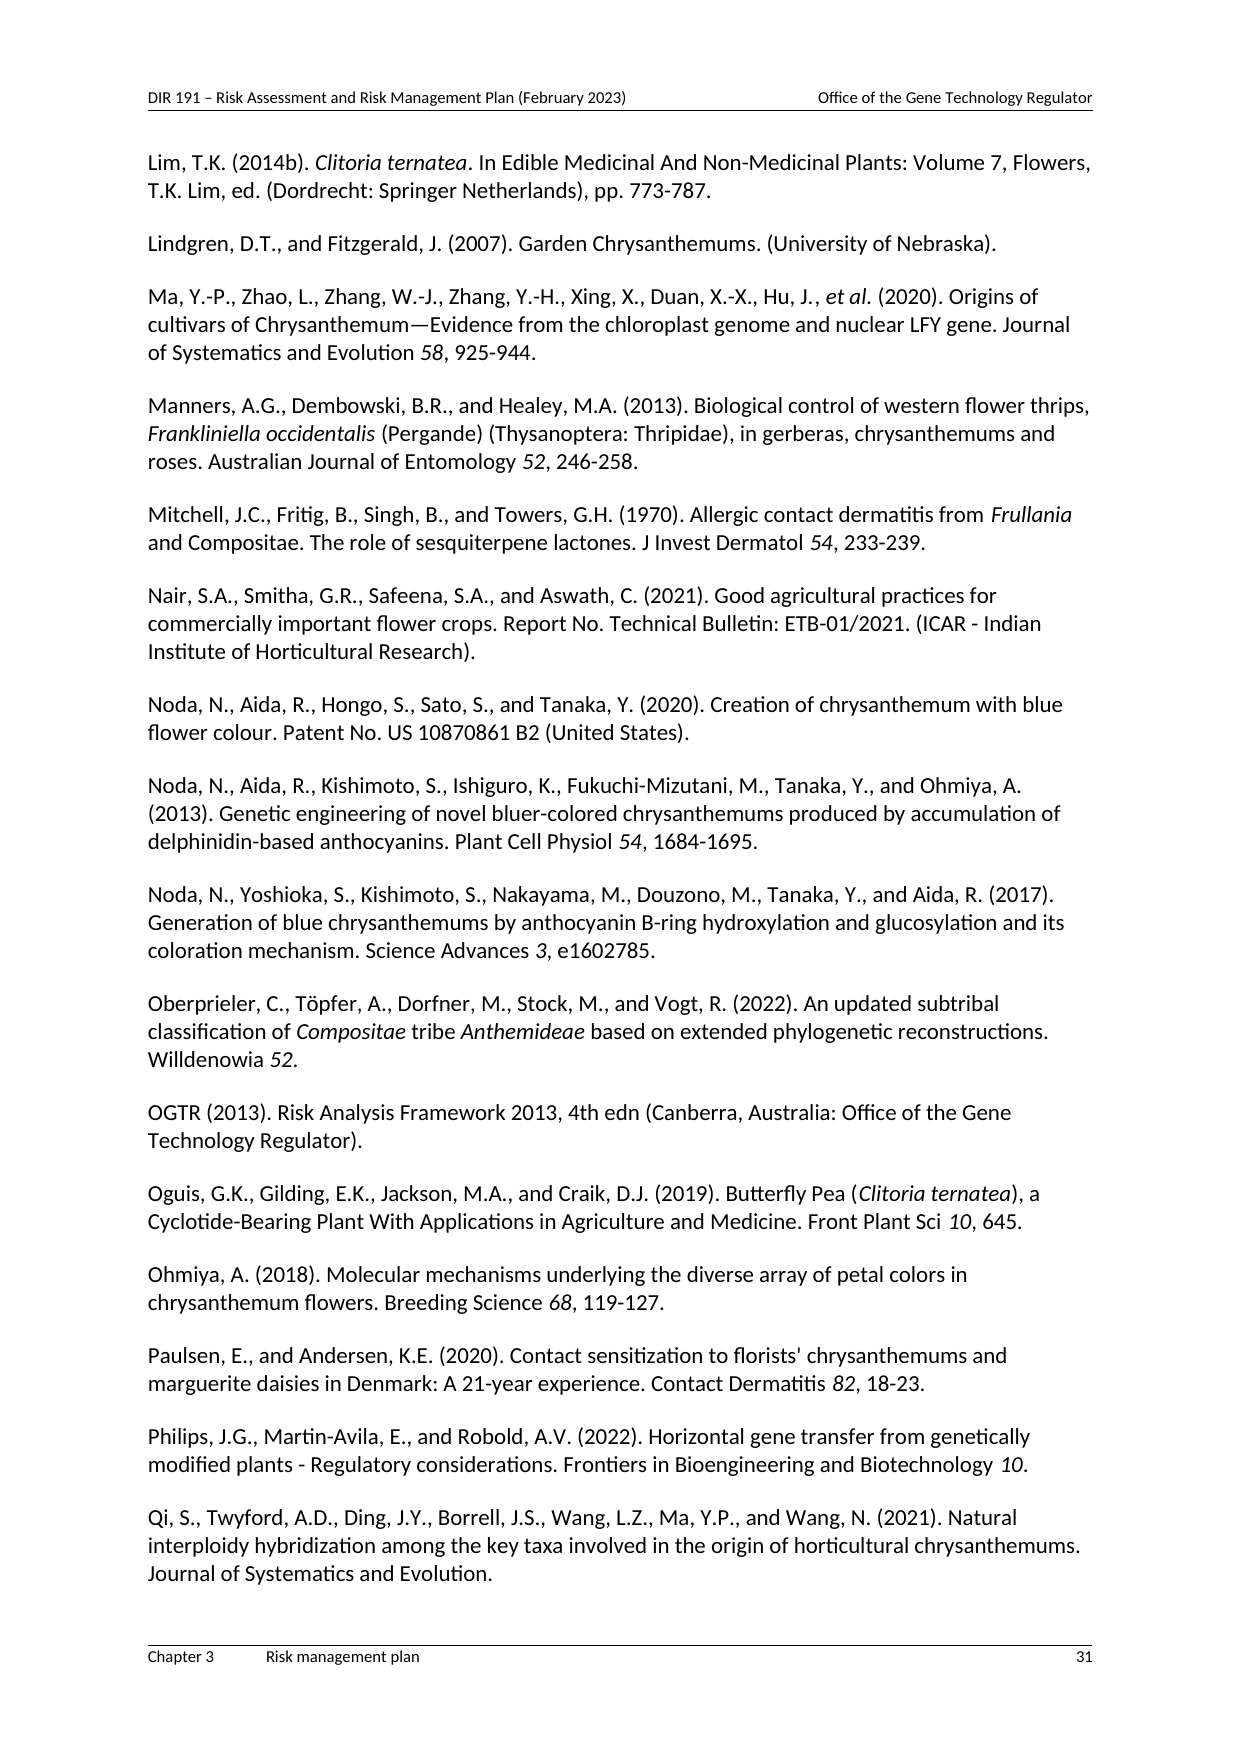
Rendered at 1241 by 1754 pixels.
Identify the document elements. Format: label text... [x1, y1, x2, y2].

text Oberprieler, C., Töpfer, A., Dorfner, M., Stock, M., and Vogt, R. (2022). An updated subtribal classification of Compositae tribe Anthemideae based on extended phylogenetic reconstructions. Willdenowia 52. [148, 989, 1092, 1073]
text Mitchell, J.C., Fritig, B., Singh, B., and Towers, G.H. (1970). Allergic contact dermatitis from Frullania and Compositae. The role of sesquiterpene lactones. J Invest Dermatol 54, 233-239. [148, 500, 1092, 556]
text Noda, N., Aida, R., Kishimoto, S., Ishiguro, K., Fukuchi-Mizutani, M., Tanaka, Y., and Ohmiya, A. (2013). Genetic engineering of novel bluer-colored chrysanthemums produced by accumulation of delphinidin-based anthocyanins. Plant Cell Physiol 54, 1684-1695. [148, 771, 1092, 855]
text Oguis, G.K., Gilding, E.K., Jackson, M.A., and Craik, D.J. (2019). Butterfly Pea (Clitoria ternatea), a Cyclotide-Bearing Plant With Applications in Agriculture and Medicine. Front Plant Sci 10, 645. [148, 1179, 1092, 1235]
text Ma, Y.-P., Zhao, L., Zhang, W.-J., Zhang, Y.-H., Xing, X., Duan, X.-X., Hu, J., et al. (2020). Origins of cultivars of Chrysanthemum—Evidence from the chloroplast genome and nuclear LFY gene. Journal of Systematics and Evolution 58, 925-944. [148, 282, 1092, 366]
text Lindgren, D.T., and Fitzgerald, J. (2007). Garden Chrysanthemums. (University of Nebraska). [148, 229, 1092, 257]
text Nair, S.A., Smitha, G.R., Safeena, S.A., and Aswath, C. (2021). Good agricultural practices for commercially important flower crops. Report No. Technical Bulletin: ETB-01/2021. (ICAR - Indian Institute of Horticultural Research). [148, 581, 1092, 665]
text Philips, J.G., Martin-Avila, E., and Robold, A.V. (2022). Horizontal gene transfer from genetically modified plants - Regulatory considerations. Frontiers in Bioengineering and Biotechnology 10. [148, 1422, 1092, 1478]
text OGTR (2013). Risk Analysis Framework 2013, 4th edn (Canberra, Australia: Office of the Gene Technology Regulator). [148, 1098, 1092, 1154]
text Qi, S., Twyford, A.D., Ding, J.Y., Borrell, J.S., Wang, L.Z., Ma, Y.P., and Wang, N. (2021). Natural interploidy hybridization among the key taxa involved in the origin of horticultural chrysanthemums. Journal of Systematics and Evolution. [148, 1503, 1092, 1587]
text Noda, N., Yoshioka, S., Kishimoto, S., Nakayama, M., Douzono, M., Tanaka, Y., and Aida, R. (2017). Generation of blue chrysanthemums by anthocyanin B-ring hydroxylation and glucosylation and its coloration mechanism. Science Advances 3, e1602785. [148, 880, 1092, 964]
text Manners, A.G., Dembowski, B.R., and Healey, M.A. (2013). Biological control of western flower thrips, Frankliniella occidentalis (Pergande) (Thysanoptera: Thripidae), in gerberas, chrysanthemums and roses. Australian Journal of Entomology 52, 246-258. [148, 391, 1092, 475]
text Lim, T.K. (2014b). Clitoria ternatea. In Edible Medicinal And Non-Medicinal Plants: Volume 7, Flowers, T.K. Lim, ed. (Dordrecht: Springer Netherlands), pp. 773-787. [148, 148, 1092, 204]
text Noda, N., Aida, R., Hongo, S., Sato, S., and Tanaka, Y. (2020). Creation of chrysanthemum with blue flower colour. Patent No. US 10870861 B2 (United States). [148, 690, 1092, 746]
text Ohmiya, A. (2018). Molecular mechanisms underlying the diverse array of petal colors in chrysanthemum flowers. Breeding Science 68, 119-127. [148, 1260, 1092, 1316]
text Paulsen, E., and Andersen, K.E. (2020). Contact sensitization to florists' chrysanthemums and marguerite daisies in Denmark: A 21-year experience. Contact Dermatitis 82, 18-23. [148, 1341, 1092, 1397]
